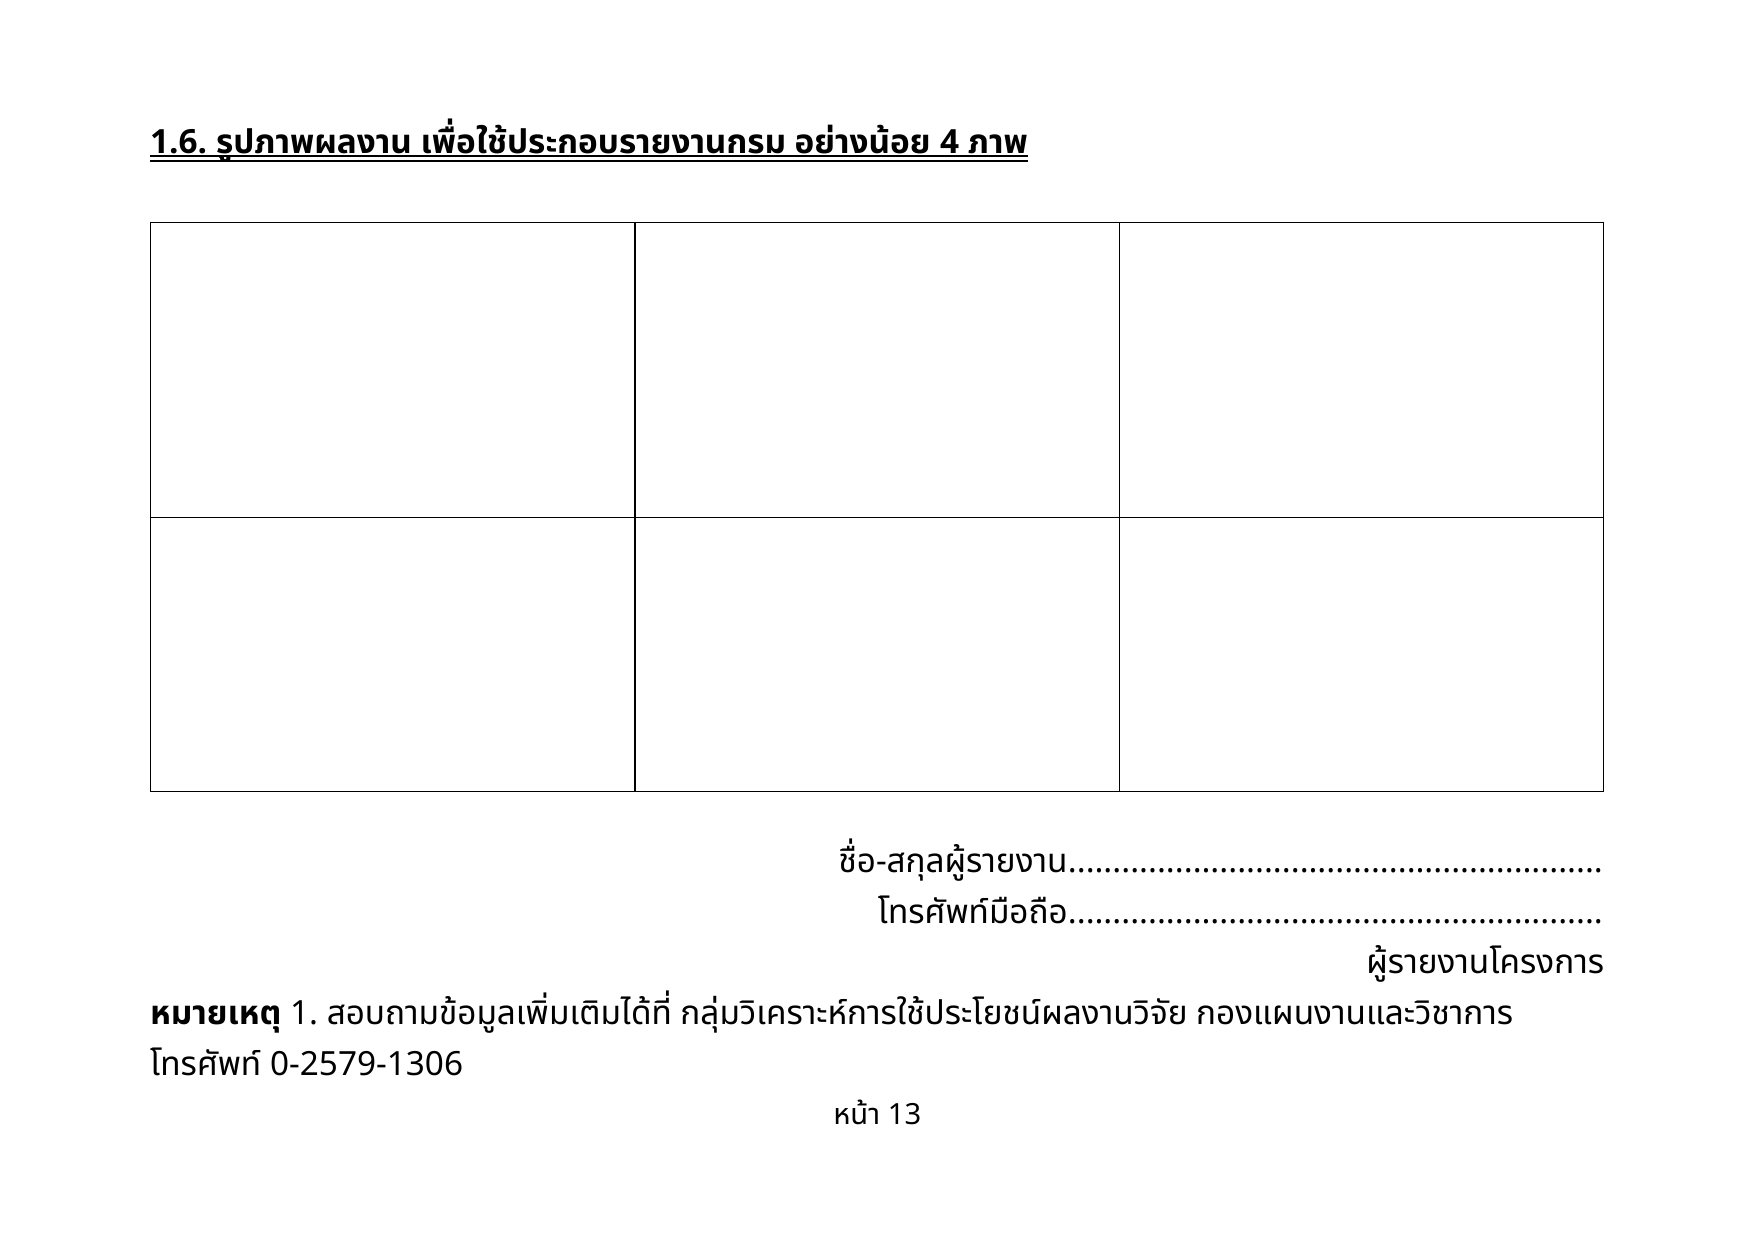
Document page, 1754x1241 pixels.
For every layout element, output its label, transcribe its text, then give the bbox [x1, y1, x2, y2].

text โทรศัพท์มือถือ............................................................ [150, 888, 1604, 938]
table_cell [636, 518, 1119, 791]
table_header [1120, 223, 1603, 517]
table_header [636, 223, 1119, 517]
text หมายเหตุ 1. สอบถามข้อมูลเพิ่มเติมได้ที่ กลุ่มวิเคราะห์การใช้ประโยชน์ผลงานวิจัย กองแผนงานและวิชาการ โทรศัพท์ 0-2579-1306 [150, 989, 1604, 1090]
text 1.6. รูปภาพผลงาน เพื่อใช้ประกอบรายงานกรม อย่างน้อย 4 ภาพ [150, 118, 1604, 169]
text ชื่อ-สกุลผู้รายงาน............................................................ [150, 837, 1604, 888]
table_header [151, 223, 634, 517]
text ผู้รายงานโครงการ [150, 938, 1604, 989]
table_cell [1120, 518, 1603, 791]
table_cell [151, 518, 634, 791]
